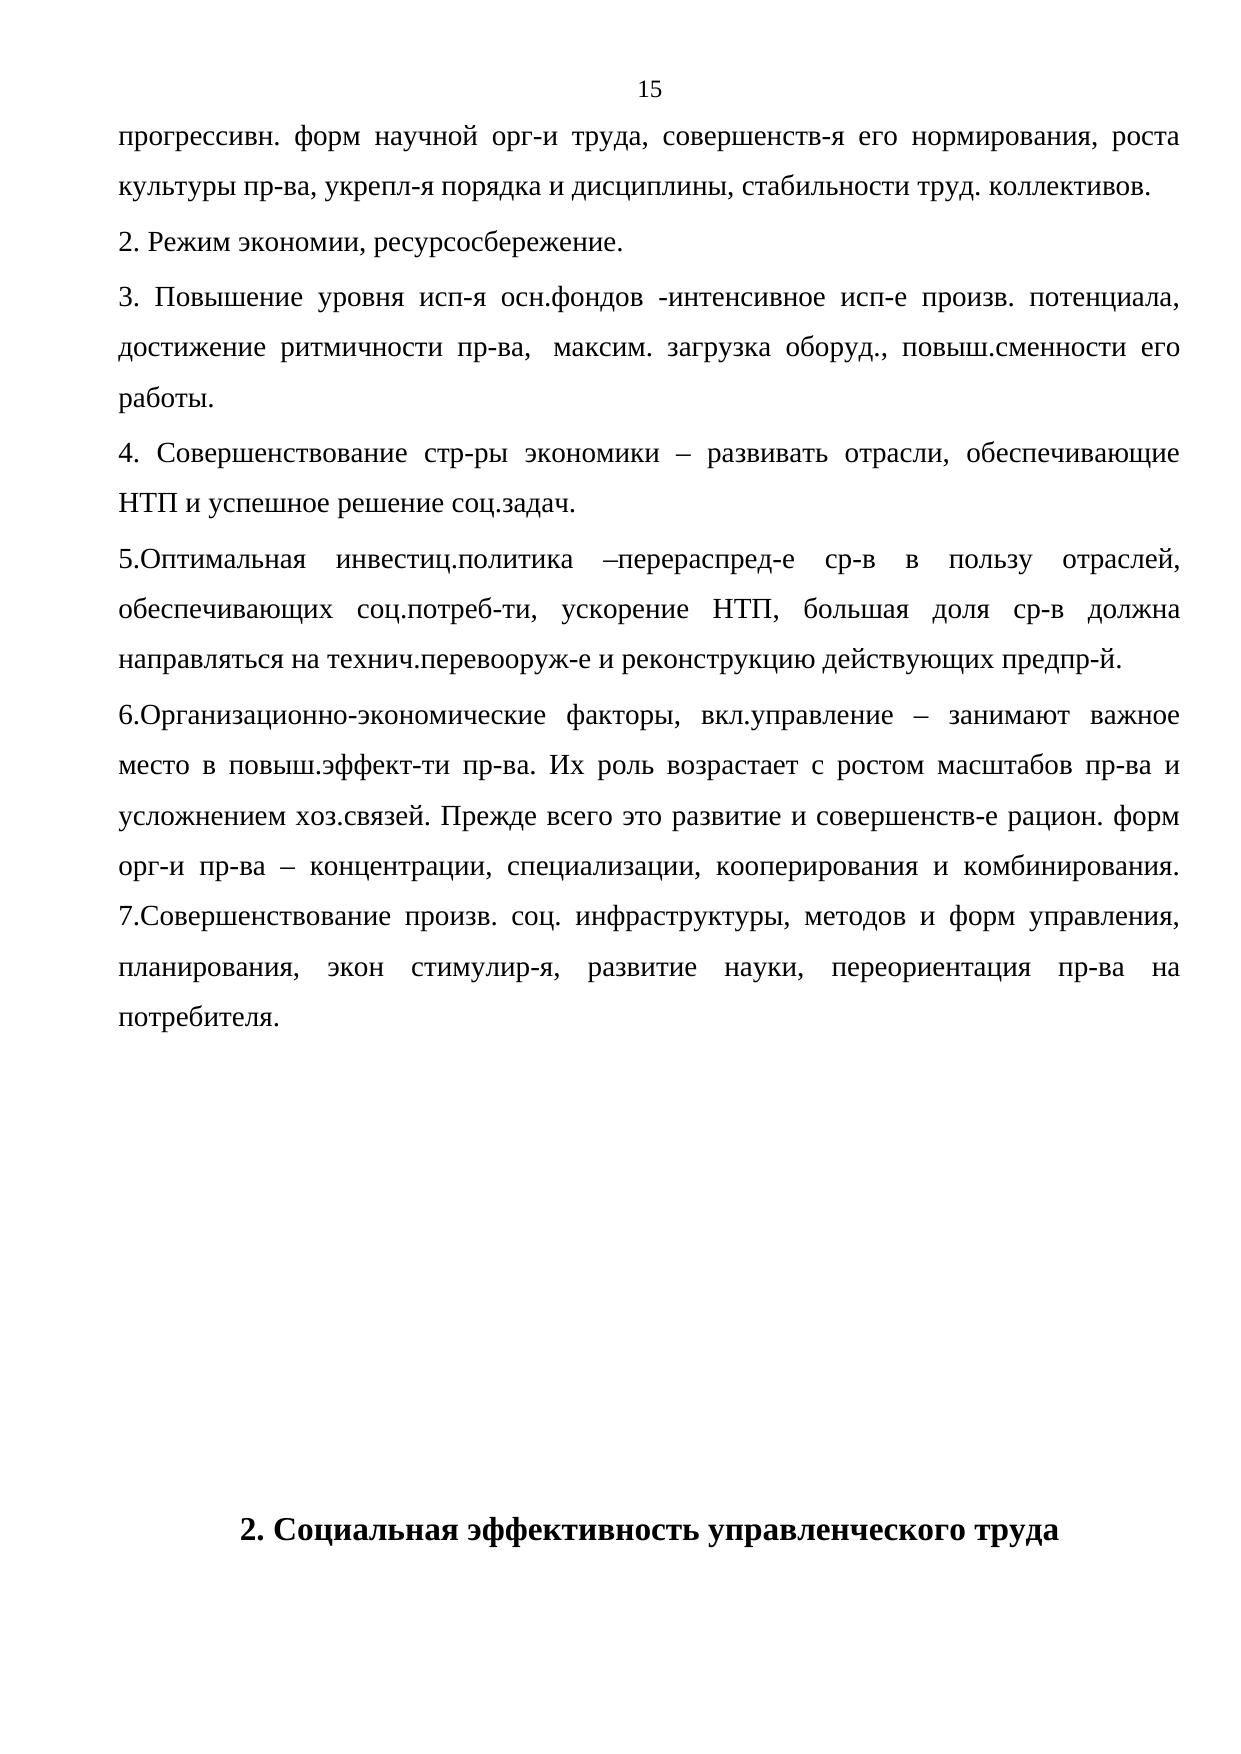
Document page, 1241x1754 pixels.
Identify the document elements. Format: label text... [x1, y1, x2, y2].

text 2. Социальная эффективность управленческого труда [118, 1509, 1181, 1548]
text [118, 118, 1181, 202]
text 4. Совершенствование стр-ры экономики – развивать отрасли, обеспечивающие НТП и успешное решение соц.задач. [118, 435, 1181, 519]
text 2. Режим экономии, ресурсосбережение. [118, 224, 1181, 257]
text 3. Повышение уровня исп-я осн.фондов -интенсивное исп-е произв. потенциала, достижение ритмичности пр-ва, максим. загрузка оборуд., повыш.сменности его работы. [118, 279, 1181, 413]
text 6.Организационно-экономические факторы, вкл.управление – занимают важное место в повыш.эффект-ти пр-ва. Их роль возрастает с ростом масштабов пр-ва и усложнением хоз.связей. Прежде всего это развитие и совершенств-е рацион. форм орг-и пр-ва – концентрации, специализации, кооперирования и комбинирования. 7.Совершенствование произв. соц. инфраструктуры, методов и форм управления, планирования, экон стимулир-я, развитие науки, переориентация пр-ва на потребителя. [118, 697, 1181, 1032]
text 5.Оптимальная инвестиц.политика –перераспред-е ср-в в пользу отраслей, обеспечивающих соц.потреб-ти, ускорение НТП, большая доля ср-в должна направляться на технич.перевооруж-е и реконструкцию действующих предпр-й. [118, 541, 1181, 675]
